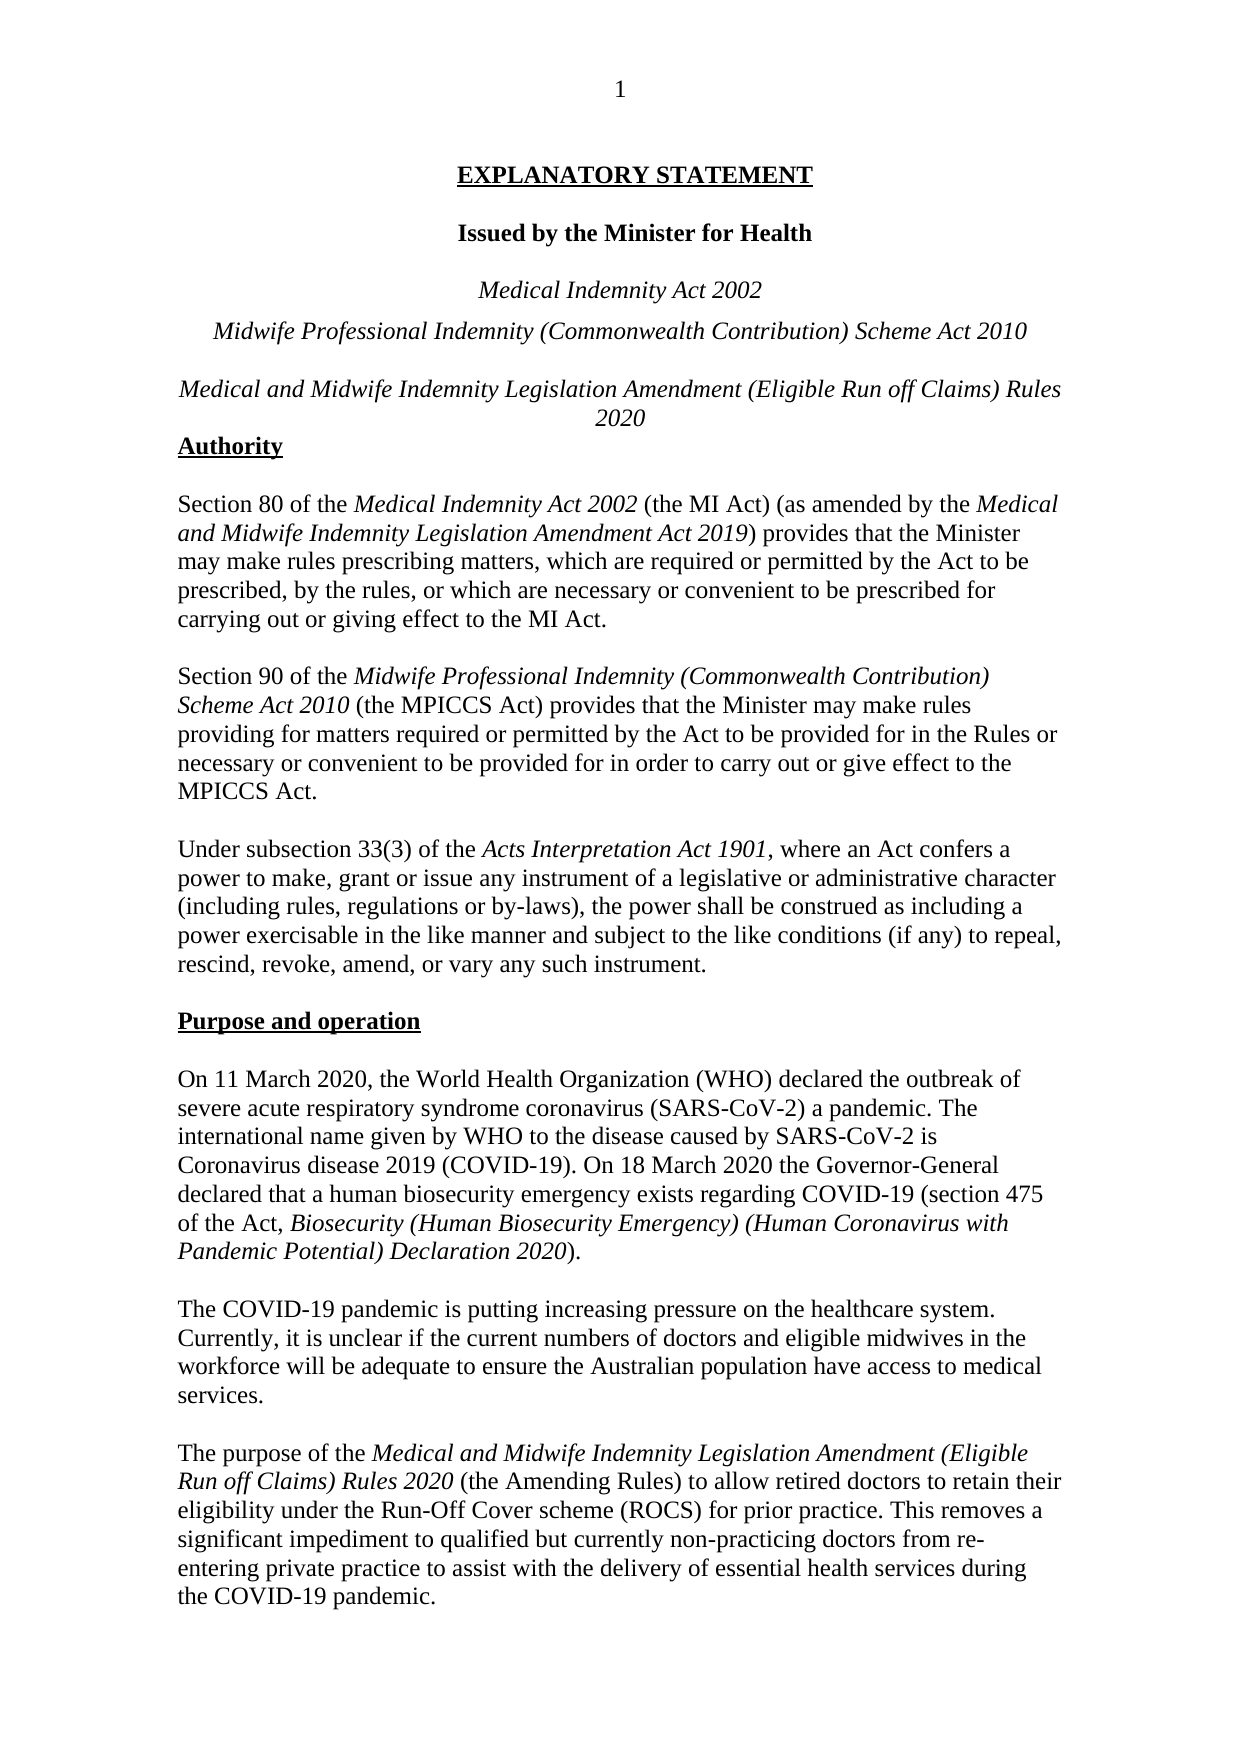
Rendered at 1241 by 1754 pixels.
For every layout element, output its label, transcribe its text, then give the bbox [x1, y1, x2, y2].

text Issued by the Minister for Health [207, 218, 1063, 246]
text Under subsection 33(3) of the Acts Interpretation Act 1901, where an Act confers a power to make, grant or issue any instrument of a legislative or administrative character (including rules, regulations or by-laws), the power shall be construed as including a power exercisable in the like manner and subject to the like conditions (if any) to repeal, rescind, revoke, amend, or vary any such instrument. [177, 834, 1063, 978]
text The COVID-19 pandemic is putting increasing pressure on the healthcare system. Currently, it is unclear if the current numbers of doctors and eligible midwives in the workforce will be adequate to ensure the Australian population have access to medical services. [177, 1294, 1063, 1409]
text Section 80 of the Medical Indemnity Act 2002 (the MI Act) (as amended by the Medical and Midwife Indemnity Legislation Amendment Act 2019) provides that the Minister may make rules prescribing matters, which are required or permitted by the Act to be prescribed, by the rules, or which are necessary or convenient to be prescribed for carrying out or giving effect to the MI Act. [177, 489, 1063, 633]
text The purpose of the Medical and Midwife Indemnity Legislation Amendment (Eligible Run off Claims) Rules 2020 (the Amending Rules) to allow retired doctors to retain their eligibility under the Run-Off Cover scheme (ROCS) for prior practice. This removes a significant impediment to qualified but currently non-practicing doctors from re-entering private practice to assist with the delivery of essential health services during the COVID-19 pandemic. [177, 1438, 1063, 1610]
text On 11 March 2020, the World Health Organization (WHO) declared the outbreak of severe acute respiratory syndrome coronavirus (SARS-CoV-2) a pandemic. The international name given by WHO to the disease caused by SARS-CoV-2 is Coronavirus disease 2019 (COVID-19). On 18 March 2020 the Governor-General declared that a human biosecurity emergency exists regarding COVID-19 (section 475 of the Act, Biosecurity (Human Biosecurity Emergency) (Human Coronavirus with Pandemic Potential) Declaration 2020). [177, 1064, 1063, 1265]
text Purpose and operation [177, 1006, 1063, 1035]
text Section 90 of the Midwife Professional Indemnity (Commonwealth Contribution) Scheme Act 2010 (the MPICCS Act) provides that the Minister may make rules providing for matters required or permitted by the Act to be provided for in the Rules or necessary or convenient to be provided for in order to carry out or give effect to the MPICCS Act. [177, 661, 1063, 805]
text Medical and Midwife Indemnity Legislation Amendment (Eligible Run off Claims) Rules 2020 [177, 374, 1063, 431]
text Midwife Professional Indemnity (Commonwealth Contribution) Scheme Act 2010 [177, 316, 1063, 345]
text EXPLANATORY STATEMENT [207, 160, 1063, 189]
text Medical Indemnity Act 2002 [177, 275, 1063, 304]
text Authority [177, 431, 1063, 460]
